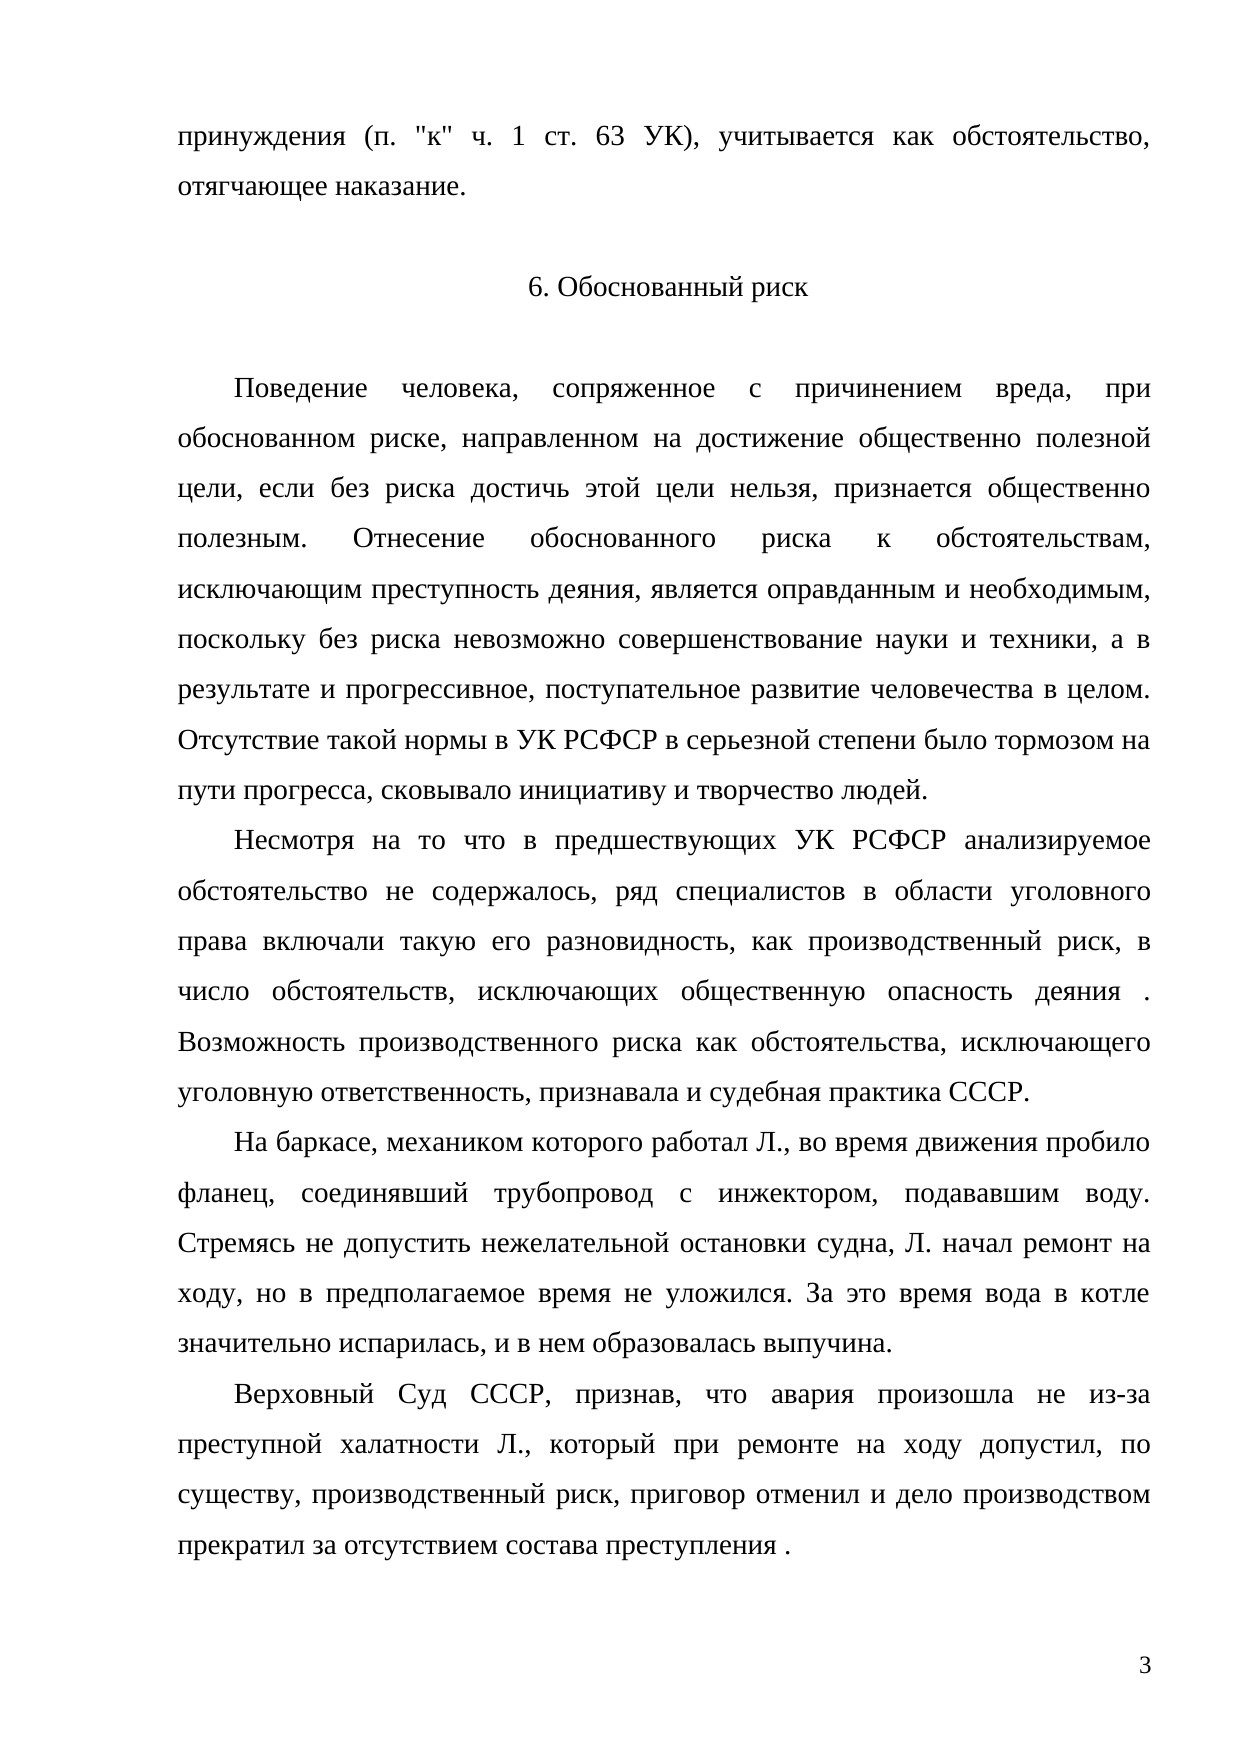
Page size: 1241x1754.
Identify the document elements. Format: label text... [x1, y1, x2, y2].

text Поведение человека, сопряженное с причинением вреда, при обоснованном риске, направленном на достижение общественно полезной цели, если без риска достичь этой цели нельзя, признается общественно полезным. Отнесение обоснованного риска к обстоятельствам, исключающим преступность деяния, является оправданным и необходимым, поскольку без риска невозможно совершенствование науки и техники, а в результате и прогрессивное, поступательное развитие человечества в целом. Отсутствие такой нормы в УК РСФСР в серьезной степени было тормозом на пути прогресса, сковывало инициативу и творчество людей. [177, 370, 1152, 806]
text На баркасе, механиком которого работал Л., во время движения пробило фланец, соединявший трубопровод с инжектором, подававшим воду. Стремясь не допустить нежелательной остановки судна, Л. начал ремонт на ходу, но в предполагаемое время не уложился. За это время вода в котле значительно испарилась, и в нем образовалась выпучина. [177, 1124, 1152, 1359]
text Несмотря на то что в предшествующих УК РСФСР анализируемое обстоятельство не содержалось, ряд специалистов в области уголовного права включали такую его разновидность, как производственный риск, в число обстоятельств, исключающих общественную опасность деяния . Возможность производственного риска как обстоятельства, исключающего уголовную ответственность, признавала и судебная практика СССР. [177, 822, 1152, 1108]
text Верховный Суд СССР, признав, что авария произошла не из-за преступной халатности Л., который при ремонте на ходу допустил, по существу, производственный риск, приговор отменил и дело производством прекратил за отсутствием состава преступления . [177, 1376, 1152, 1560]
text 6. Обоснованный риск [177, 269, 1152, 303]
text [177, 118, 1152, 202]
